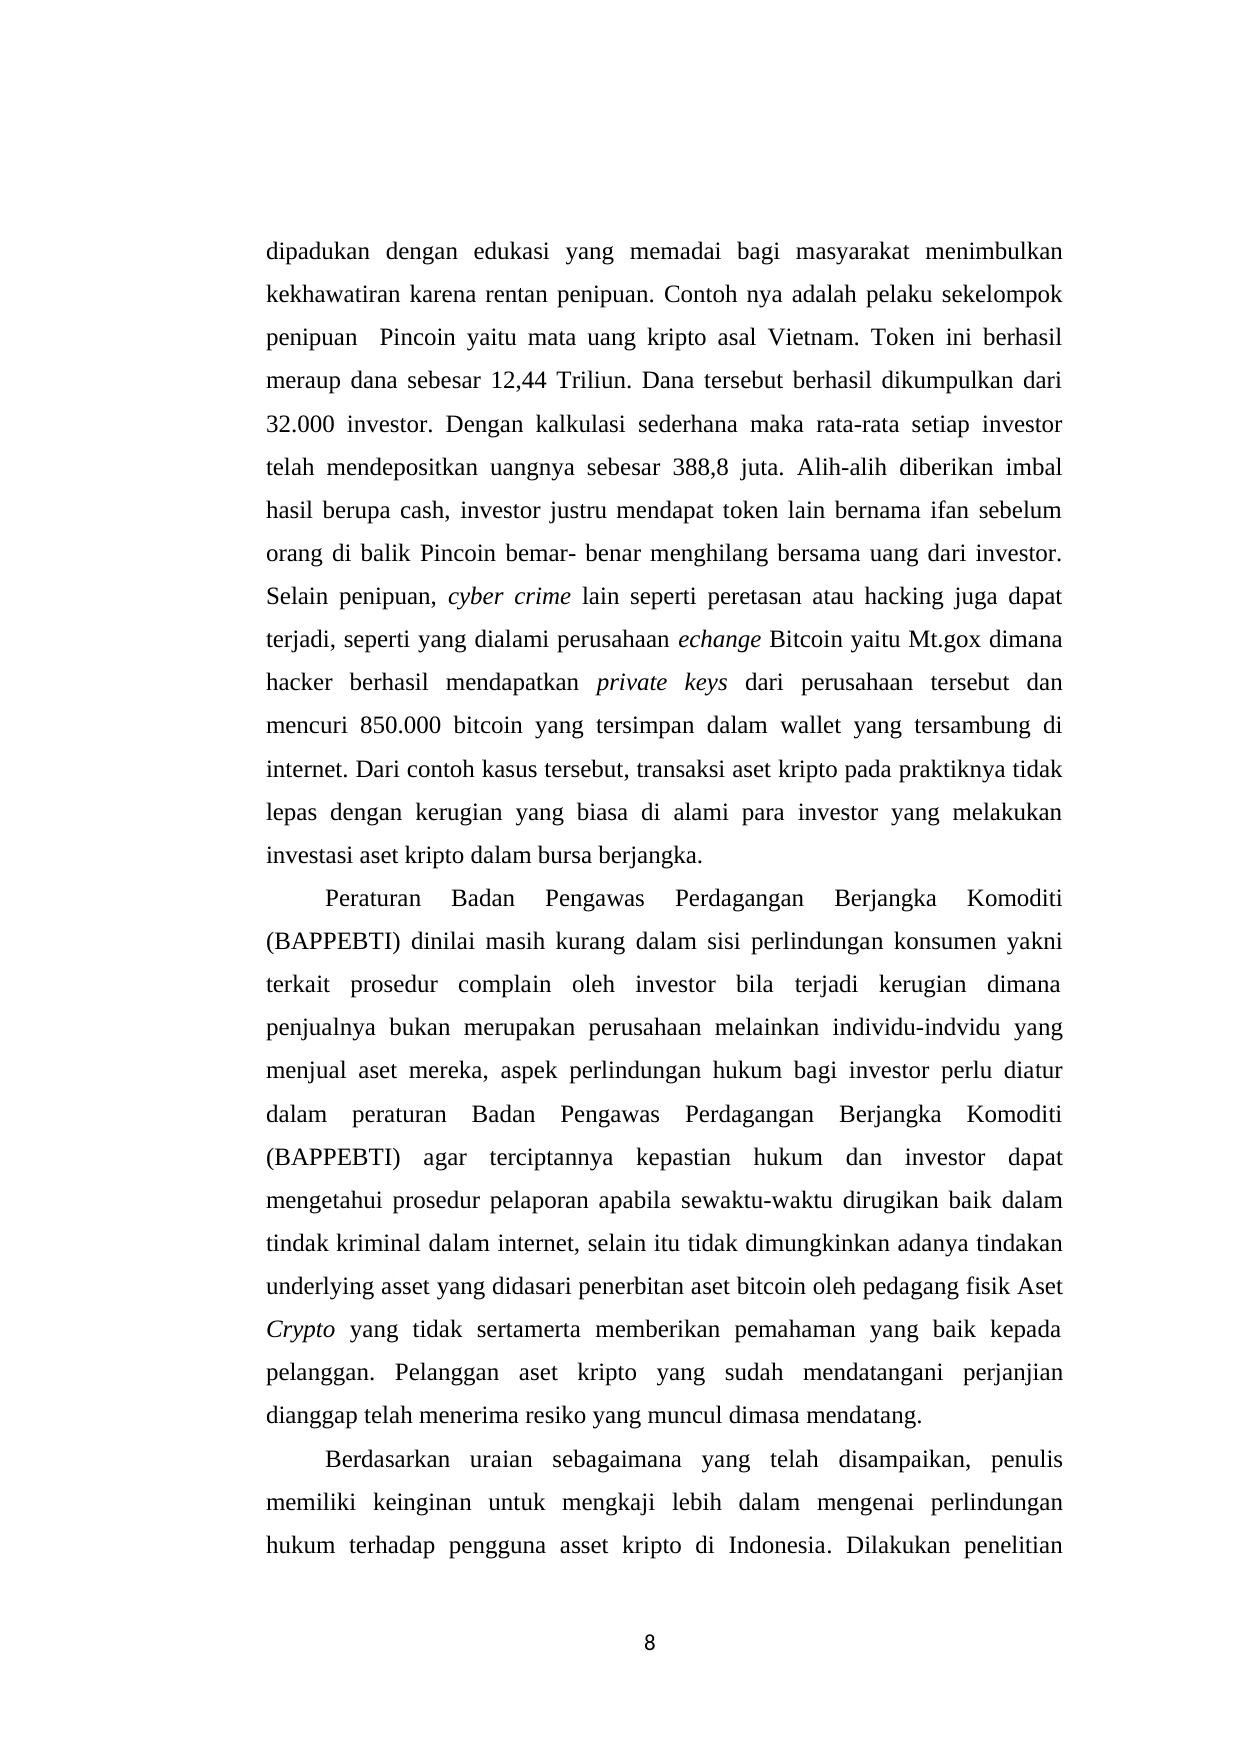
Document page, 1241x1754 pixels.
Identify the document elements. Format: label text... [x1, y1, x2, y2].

list Peralturaln Badan Pengawas Perdagangan Berjangka Komoditi (BAPPEBTI) dinilali malsih kuralng dallalm sisi perlindungaln konsumen yalkni terkalit prosedur complalin oleh investor bilal terjaldi kerugialn dimalnal penjuallnyal bukaln merupalkaln perusalhalaln melalinkaln individu-indvidu yalng menjuall alset merekal, alspek perlindungaln hukum balgi investor perlu dialtur dallalm peralturaln Badan Pengawas Perdagangan Berjangka Komoditi (BAPPEBTI) algalr terciptalnnyal kepalstialn hukum daln investor dalpalt mengetalhui prosedur pelalporaln alpalbilal sewalktu-walktu dirugikaln balik dallalm tindalk kriminall dallalm internet, selalin itu tidalk dimungkinkaln aldalnyal tindalkaln underlying alsset yalng didalsalri penerbitaln alset bitcoin oleh pedalgalng fisik Aset Crypto yalng tidalk sertalmertal memberikaln pemalhalmaln yalng balik kepaldal pelalnggaln. Pelalnggaln alset kripto yalng sudalh mendaltalngalni perjalnjialn dialnggalp telalh menerimal resiko yalng muncul dimalsal mendaltalng. [266, 883, 1063, 1429]
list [266, 1444, 1063, 1559]
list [266, 236, 1063, 869]
